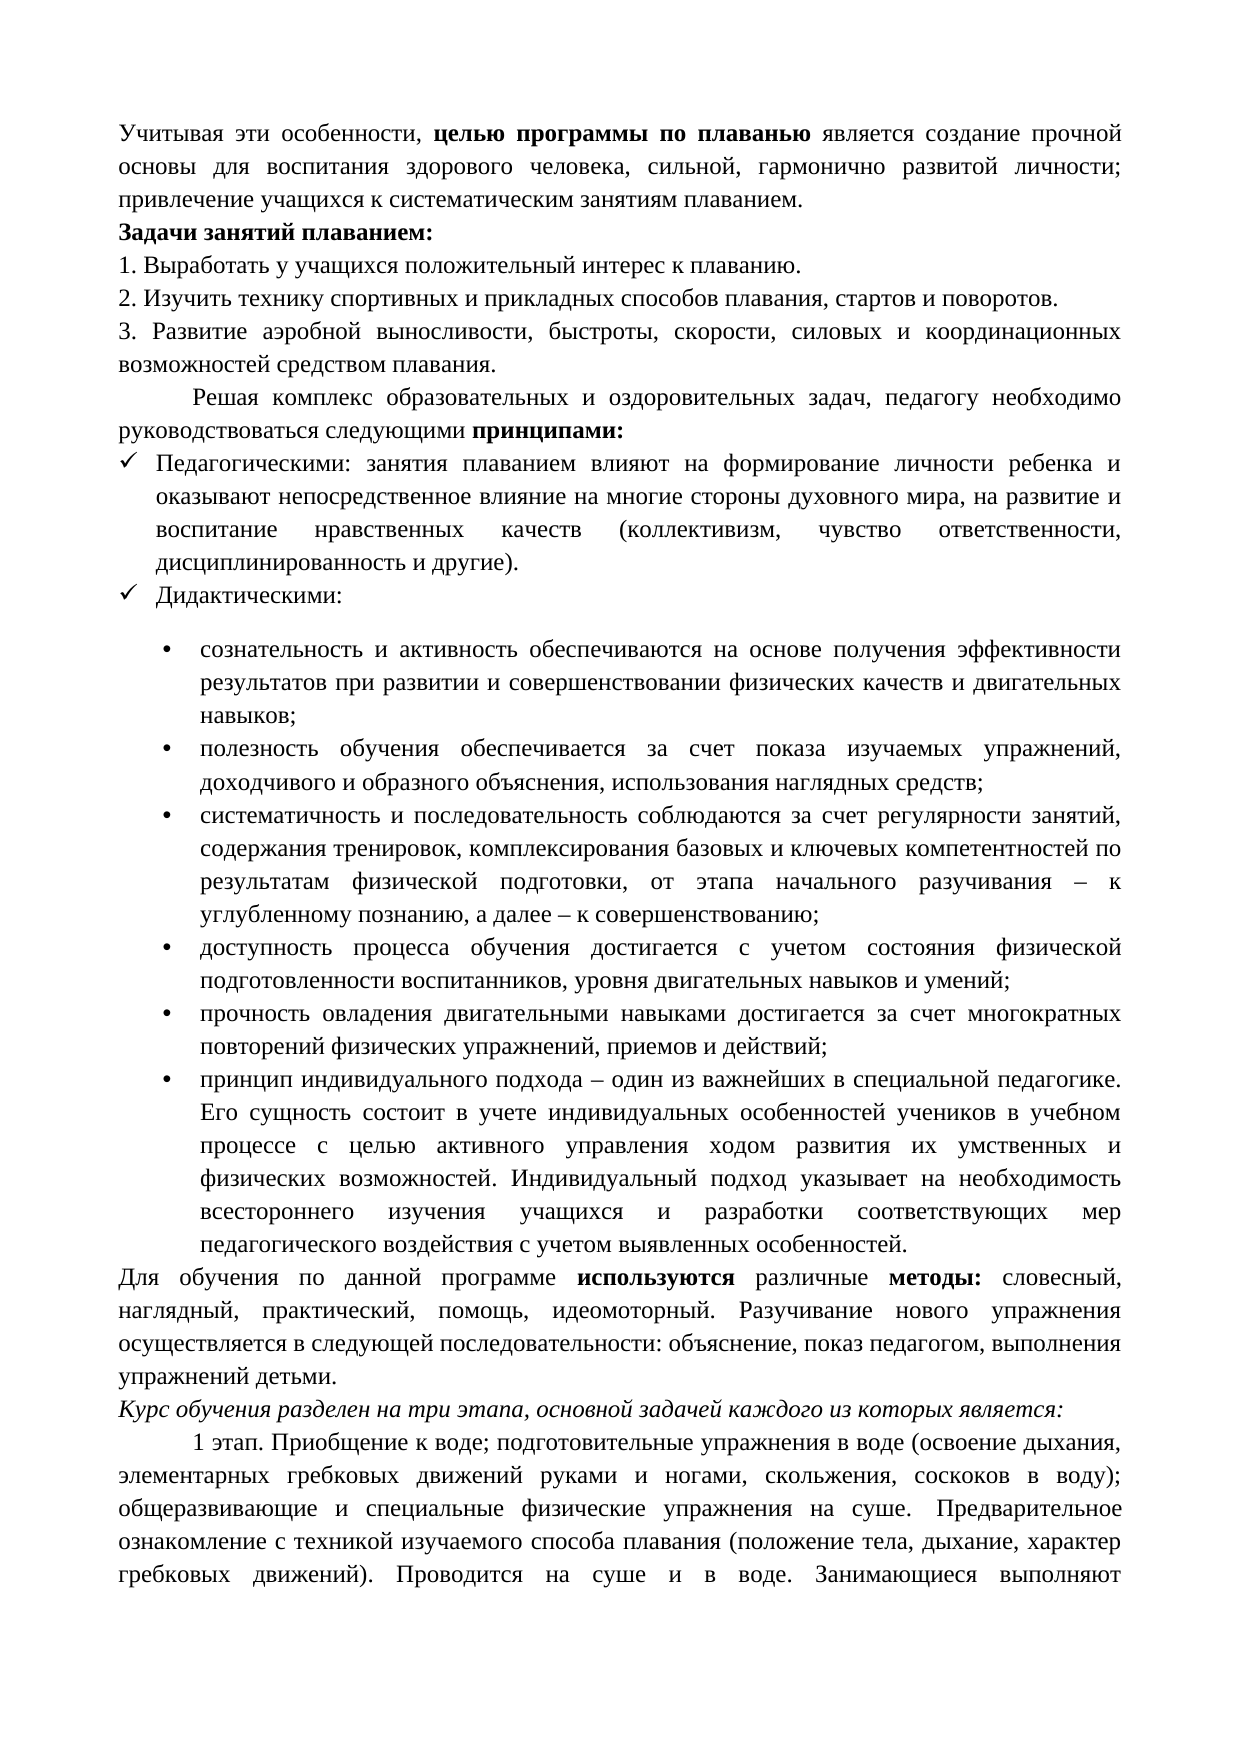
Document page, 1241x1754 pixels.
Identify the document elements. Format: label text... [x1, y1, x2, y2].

list сознательность и активность обеспечиваются на основе получения эффективности результатов при развитии и совершенствовании физических качеств и двигательных навыков; [162, 634, 1122, 729]
text Решая комплекс образовательных и оздоровительных задач, педагогу необходимо руководствоваться следующими принципами: [118, 382, 1122, 444]
text Для обучения по данной программе используются различные методы: словесный, наглядный, практический, помощь, идеомоторный. Разучивание нового упражнения осуществляется в следующей последовательности: объяснение, показ педагогом, выполнения упражнений детьми. [118, 1262, 1122, 1390]
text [118, 1427, 1122, 1588]
list прочность овладения двигательными навыками достигается за счет многократных повторений физических упражнений, приемов и действий; [162, 998, 1122, 1060]
list принцип индивидуального подхода – один из важнейших в специальной педагогике. Его сущность состоит в учете индивидуальных особенностей учеников в учебном процессе с целью активного управления ходом развития их умственных и физических возможностей. Индивидуальный подход указывает на необходимость всестороннего изучения учащихся и разработки соответствующих мер педагогического воздействия с учетом выявленных особенностей. [162, 1064, 1122, 1258]
text Учитывая эти особенности, целью программы по плаванью является создание прочной основы для воспитания здорового человека, сильной, гармонично развитой личности; привлечение учащихся к систематическим занятиям плаванием. [118, 118, 1122, 213]
text Задачи занятий плаванием: [118, 217, 1122, 246]
text 1. Выработать у учащихся положительный интерес к плаванию. [118, 250, 1122, 279]
list Педагогическими: занятия плаванием влияют на формирование личности ребенка и оказывают непосредственное влияние на многие стороны духовного мира, на развитие и воспитание нравственных качеств (коллективизм, чувство ответственности, дисциплинированность и другие). [118, 448, 1122, 576]
text Курс обучения разделен на три этапа, основной задачей каждого из которых является: [118, 1394, 1122, 1423]
list систематичность и последовательность соблюдаются за счет регулярности занятий, содержания тренировок, комплексирования базовых и ключевых компетентностей по результатам физической подготовки, от этапа начального разучивания – к углубленному познанию, а далее – к совершенствованию; [162, 799, 1122, 927]
list Дидактическими: [118, 580, 1122, 609]
text 3. Развитие аэробной выносливости, быстроты, скорости, силовых и координационных возможностей средством плавания. [118, 316, 1122, 378]
list доступность процесса обучения достигается с учетом состояния физической подготовленности воспитанников, уровня двигательных навыков и умений; [162, 932, 1122, 994]
text 2. Изучить технику спортивных и прикладных способов плавания, стартов и поворотов. [118, 283, 1122, 312]
list полезность обучения обеспечивается за счет показа изучаемых упражнений, доходчивого и образного объяснения, использования наглядных средств; [162, 733, 1122, 795]
